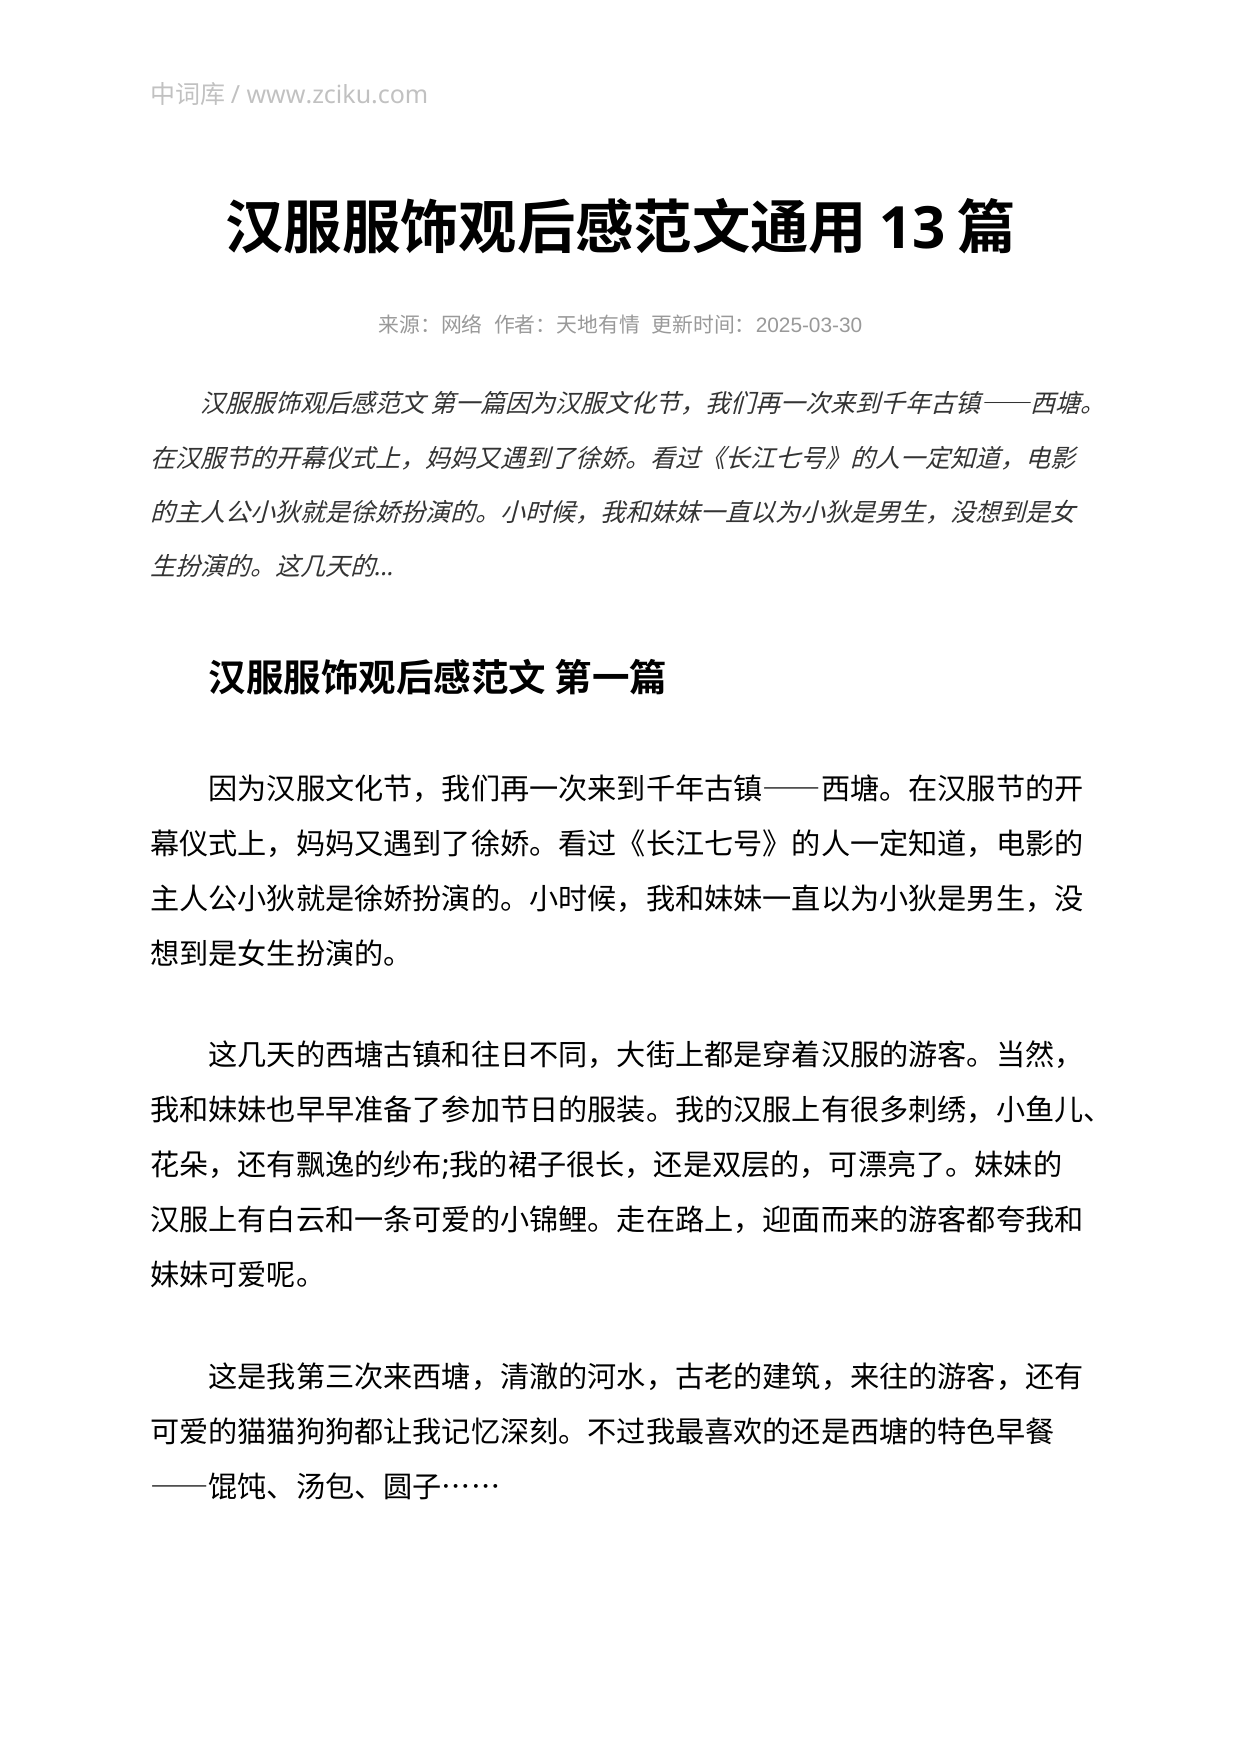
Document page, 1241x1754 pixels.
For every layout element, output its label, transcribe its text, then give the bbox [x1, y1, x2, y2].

subtitle 汉服服饰观后感范文通用13篇 [150, 181, 1090, 266]
text 这是我第三次来西塘，清澈的河水，古老的建筑，来往的游客，还有可爱的猫猫狗狗都让我记忆深刻。不过我最喜欢的还是西塘的特色早餐——馄饨、汤包、圆子…… [150, 1353, 1090, 1506]
text 汉服服饰观后感范文 第一篇 [150, 648, 1090, 702]
text 汉服服饰观后感范文 第一篇因为汉服文化节，我们再一次来到千年古镇——西塘。在汉服节的开幕仪式上，妈妈又遇到了徐娇。看过《长江七号》的人一定知道，电影的主人公小狄就是徐娇扮演的。小时候，我和妹妹一直以为小狄是男生，没想到是女生扮演的。这几天的... [150, 384, 1090, 583]
text 来源：网络 作者：天地有情 更新时间：2025-03-30 [150, 313, 1090, 337]
text 因为汉服文化节，我们再一次来到千年古镇——西塘。在汉服节的开幕仪式上，妈妈又遇到了徐娇。看过《长江七号》的人一定知道，电影的主人公小狄就是徐娇扮演的。小时候，我和妹妹一直以为小狄是男生，没想到是女生扮演的。 [150, 766, 1090, 972]
text 这几天的西塘古镇和往日不同，大街上都是穿着汉服的游客。当然，我和妹妹也早早准备了参加节日的服装。我的汉服上有很多刺绣，小鱼儿、花朵，还有飘逸的纱布;我的裙子很长，还是双层的，可漂亮了。妹妹的汉服上有白云和一条可爱的小锦鲤。走在路上，迎面而来的游客都夸我和妹妹可爱呢。 [150, 1032, 1090, 1294]
